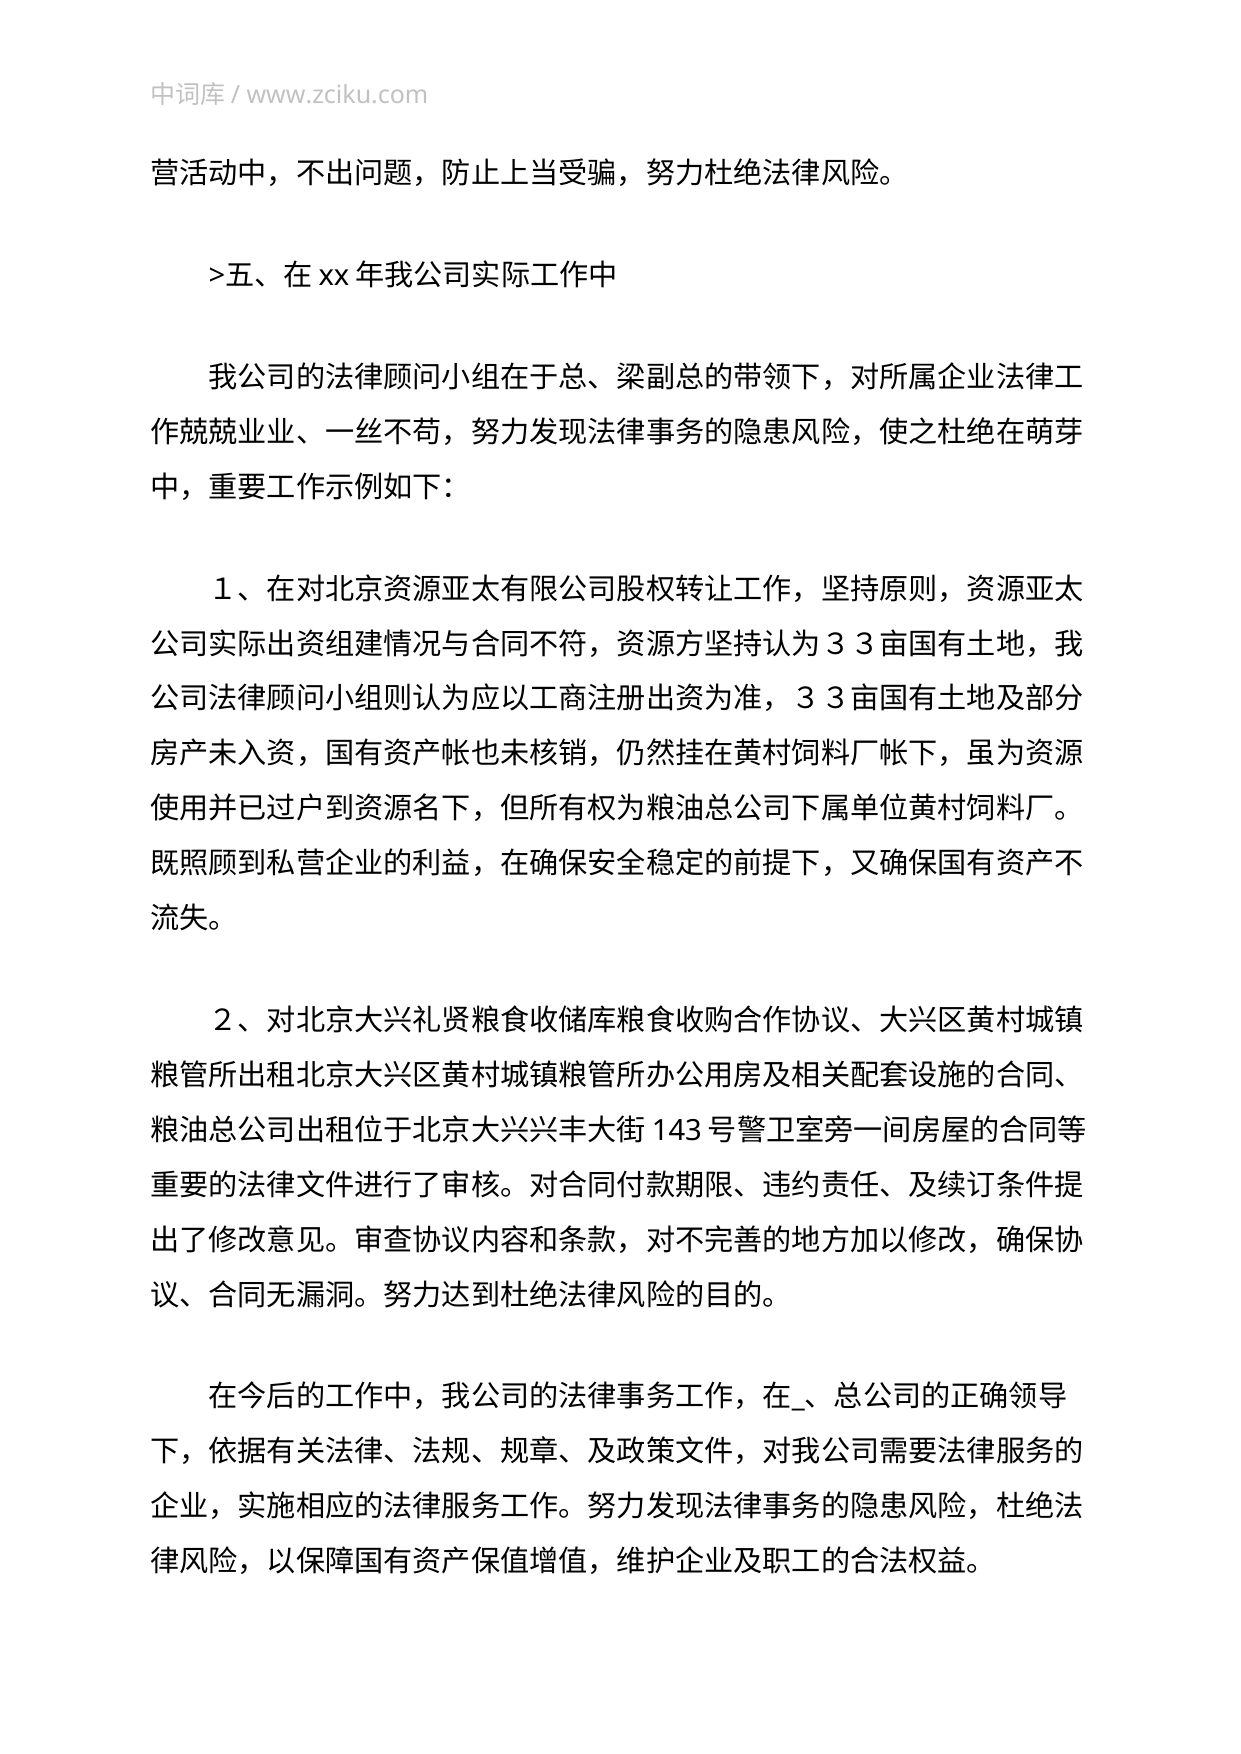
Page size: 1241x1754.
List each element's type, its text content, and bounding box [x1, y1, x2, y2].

text 我公司的法律顾问小组在于总、梁副总的带领下，对所属企业法律工作兢兢业业、一丝不苟，努力发现法律事务的隐患风险，使之杜绝在萌芽中，重要工作示例如下： [150, 354, 1090, 506]
text >五、在xx年我公司实际工作中 [150, 252, 1090, 294]
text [150, 150, 1090, 192]
text ２、对北京大兴礼贤粮食收储库粮食收购合作协议、大兴区黄村城镇粮管所出租北京大兴区黄村城镇粮管所办公用房及相关配套设施的合同、粮油总公司出租位于北京大兴兴丰大街143号警卫室旁一间房屋的合同等重要的法律文件进行了审核。对合同付款期限、违约责任、及续订条件提出了修改意见。审查协议内容和条款，对不完善的地方加以修改，确保协议、合同无漏洞。努力达到杜绝法律风险的目的。 [150, 996, 1090, 1313]
text １、在对北京资源亚太有限公司股权转让工作，坚持原则，资源亚太公司实际出资组建情况与合同不符，资源方坚持认为３３亩国有土地，我公司法律顾问小组则认为应以工商注册出资为准，３３亩国有土地及部分房产未入资，国有资产帐也未核销，仍然挂在黄村饲料厂帐下，虽为资源使用并已过户到资源名下，但所有权为粮油总公司下属单位黄村饲料厂。既照顾到私营企业的利益，在确保安全稳定的前提下，又确保国有资产不流失。 [150, 565, 1090, 937]
text 在今后的工作中，我公司的法律事务工作，在_、总公司的正确领导下，依据有关法律、法规、规章、及政策文件，对我公司需要法律服务的企业，实施相应的法律服务工作。努力发现法律事务的隐患风险，杜绝法律风险，以保障国有资产保值增值，维护企业及职工的合法权益。 [150, 1373, 1090, 1580]
